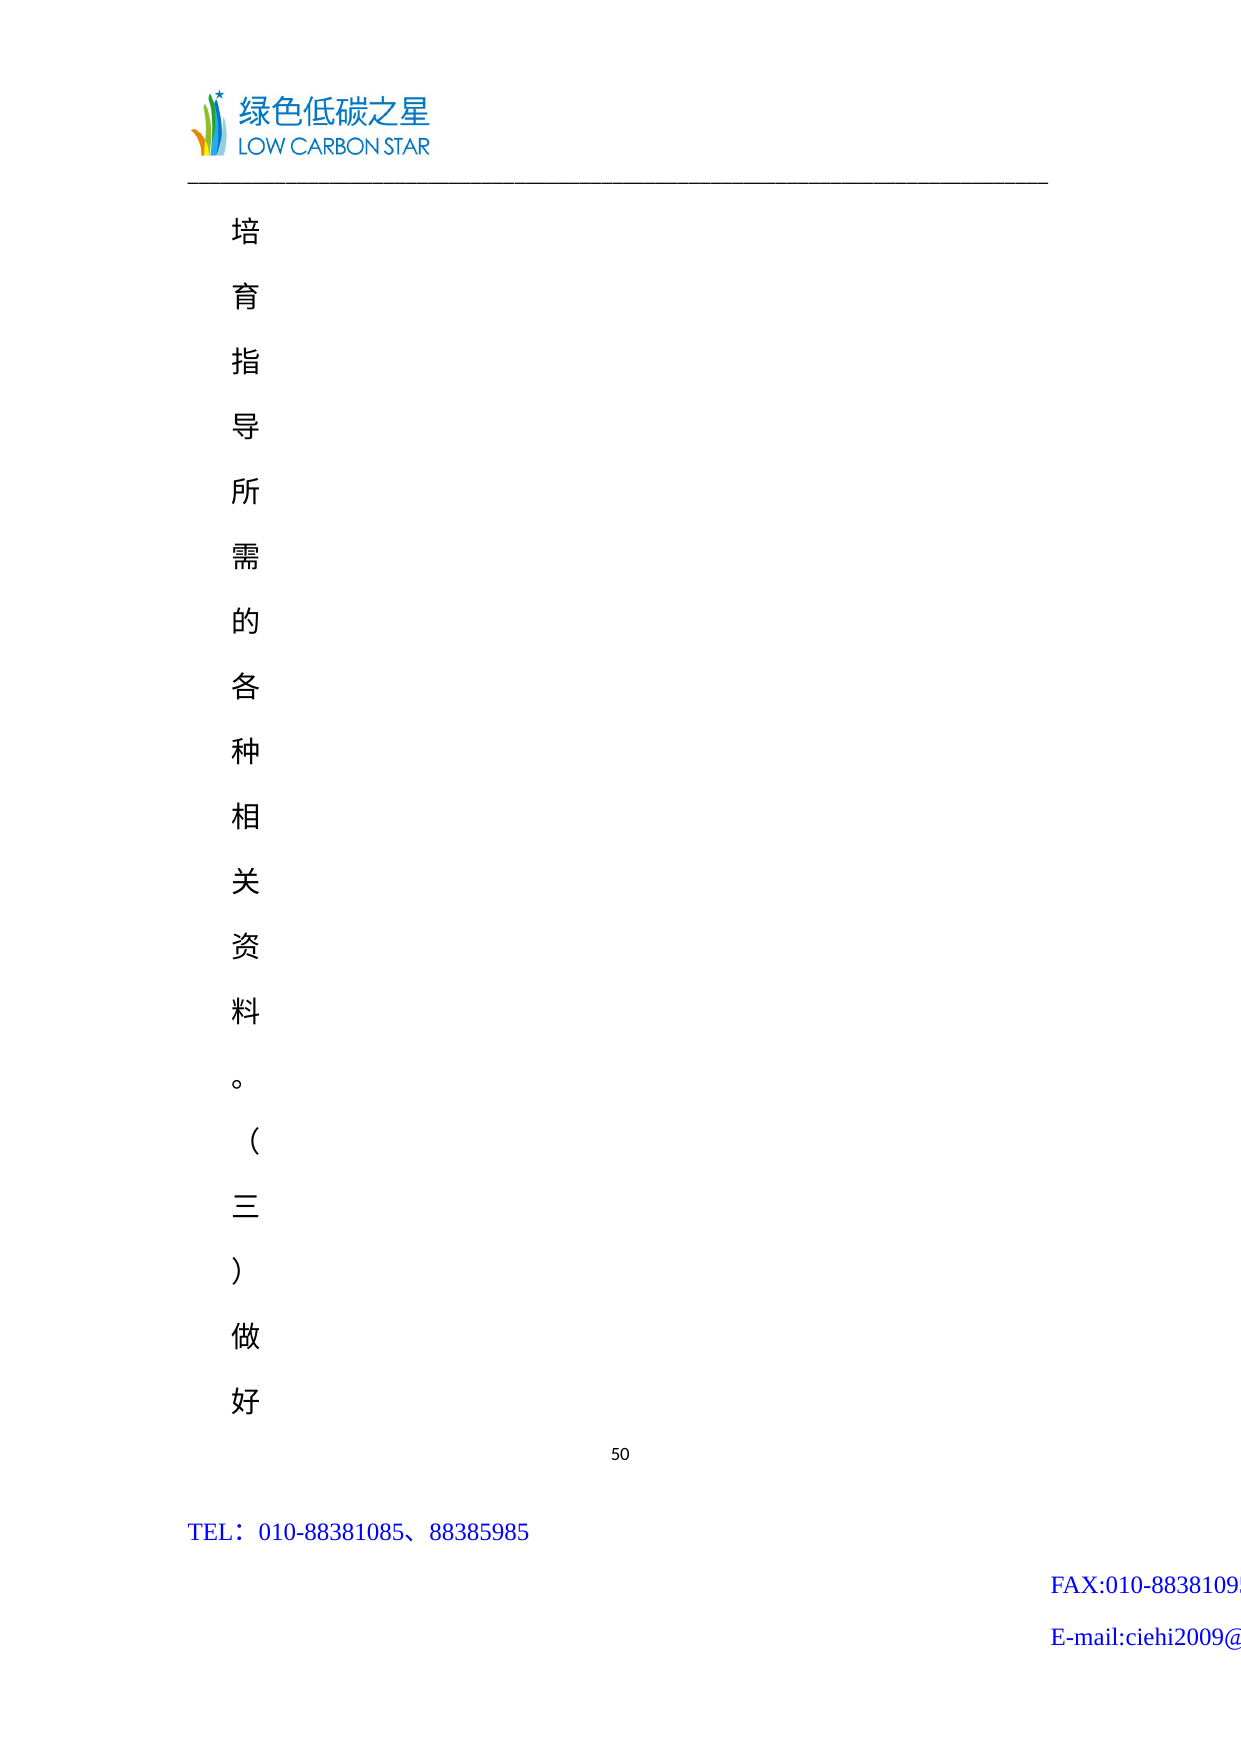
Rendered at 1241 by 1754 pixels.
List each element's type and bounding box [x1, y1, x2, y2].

picture [187, 88, 433, 161]
